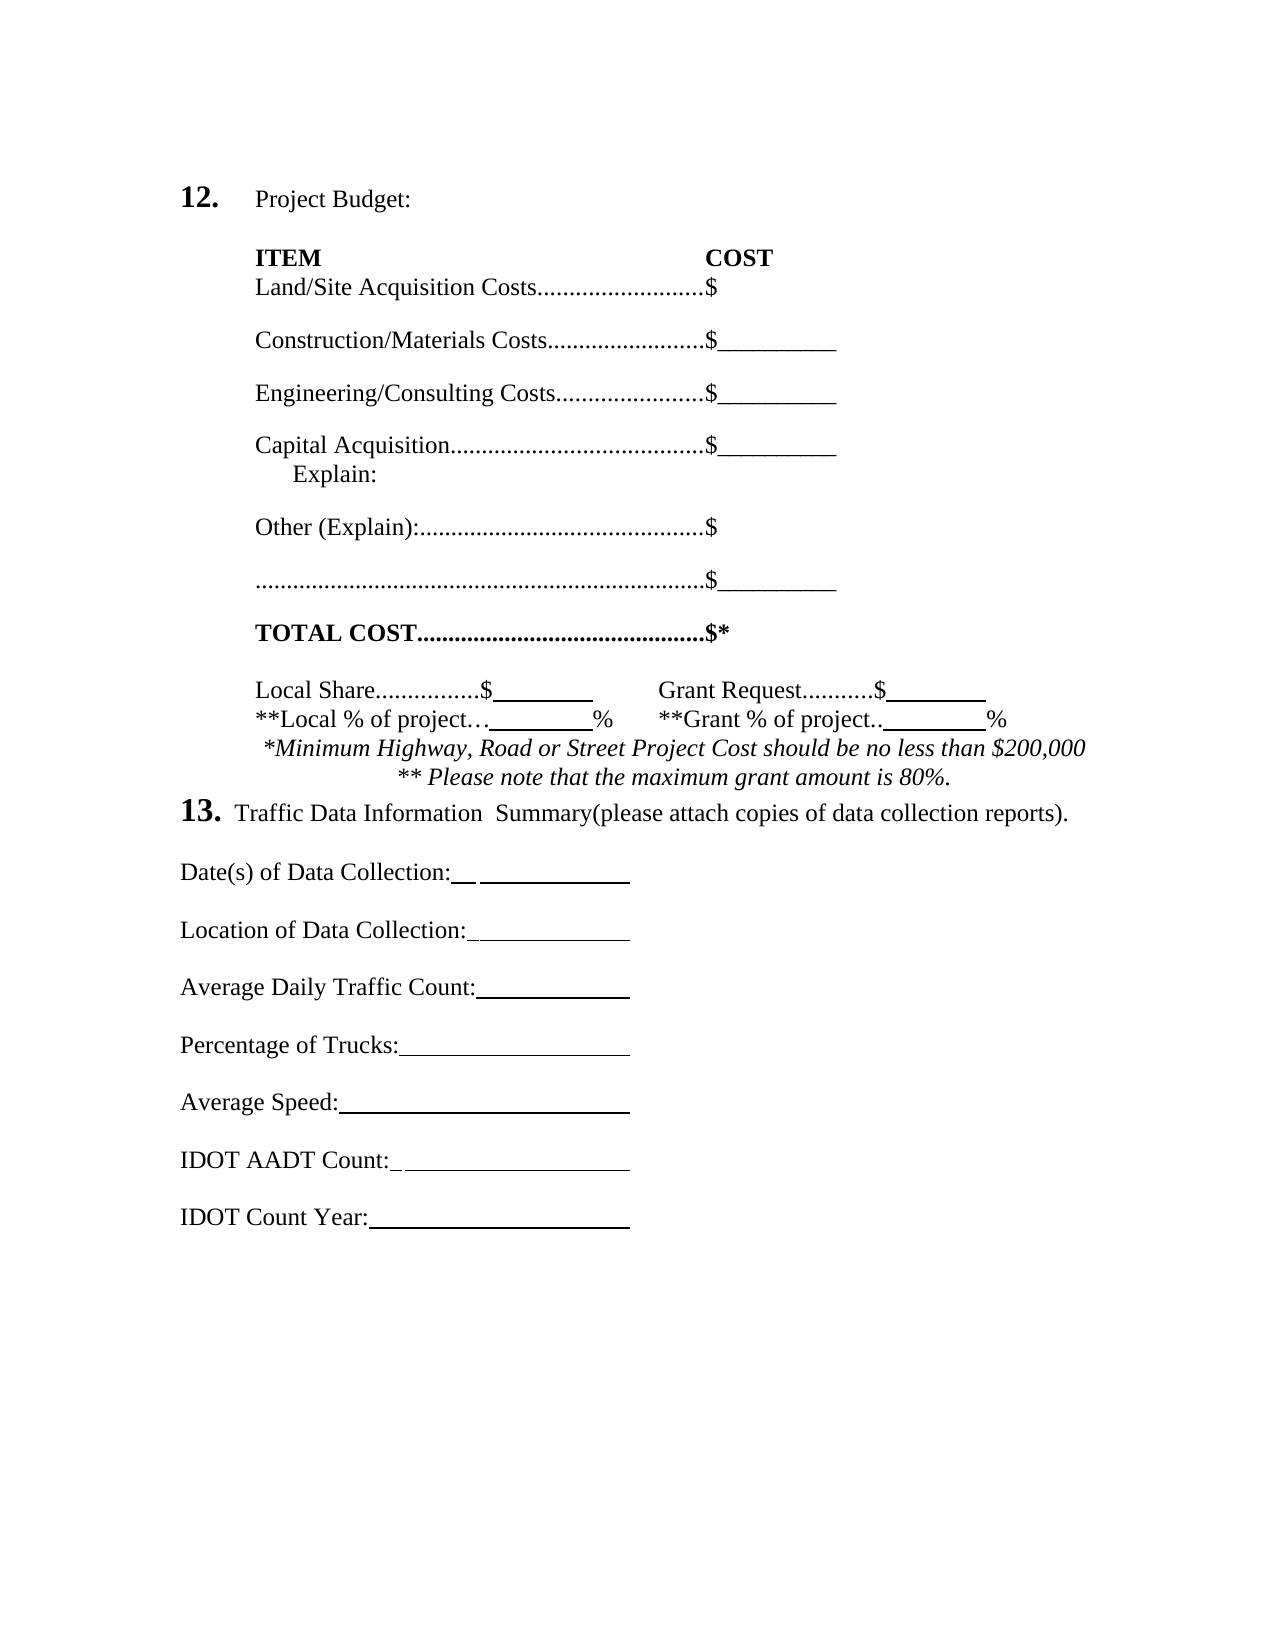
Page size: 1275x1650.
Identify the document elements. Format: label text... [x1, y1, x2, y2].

text ITEM COST [255, 243, 1095, 272]
text Location of Data lection: [180, 915, 1095, 944]
text 12. Project Budget: [180, 179, 1095, 215]
text Date(s) of Data Collection: [180, 857, 1095, 886]
text Construction/Materials Costs $ [255, 325, 1095, 354]
text Percentage of Trucks: [180, 1030, 1095, 1059]
text *Minimum Highway, Road or Street Project Cost should be no less than $200,000 [255, 733, 1095, 762]
text Total Cost $* [255, 618, 1095, 647]
text $ [255, 565, 1095, 594]
text Local Share $ Grant Request $ [255, 675, 1095, 704]
text Explain: [255, 459, 1095, 488]
text Other (Explain): $ [255, 512, 1095, 541]
text Capital Acquisition $ [255, 431, 1095, 459]
text Land/Site Acquisition Costs $ [255, 272, 1095, 301]
text IDOT Count Year: [180, 1202, 1095, 1231]
text Engineering/Consulting Costs $ [255, 378, 1095, 407]
text ** Please note that the maximum grant amount is 80%. [255, 762, 1095, 790]
text Average Speed: [180, 1087, 1095, 1116]
text 13. Traffic Data Information Summary(please attach copies of data collection reports). [180, 790, 1095, 829]
text **Local % of project % **Grant % of project % [255, 704, 1095, 733]
text IDOT AADT Count: [180, 1145, 1095, 1174]
text Average Daily Traffic Count: [180, 972, 1095, 1001]
